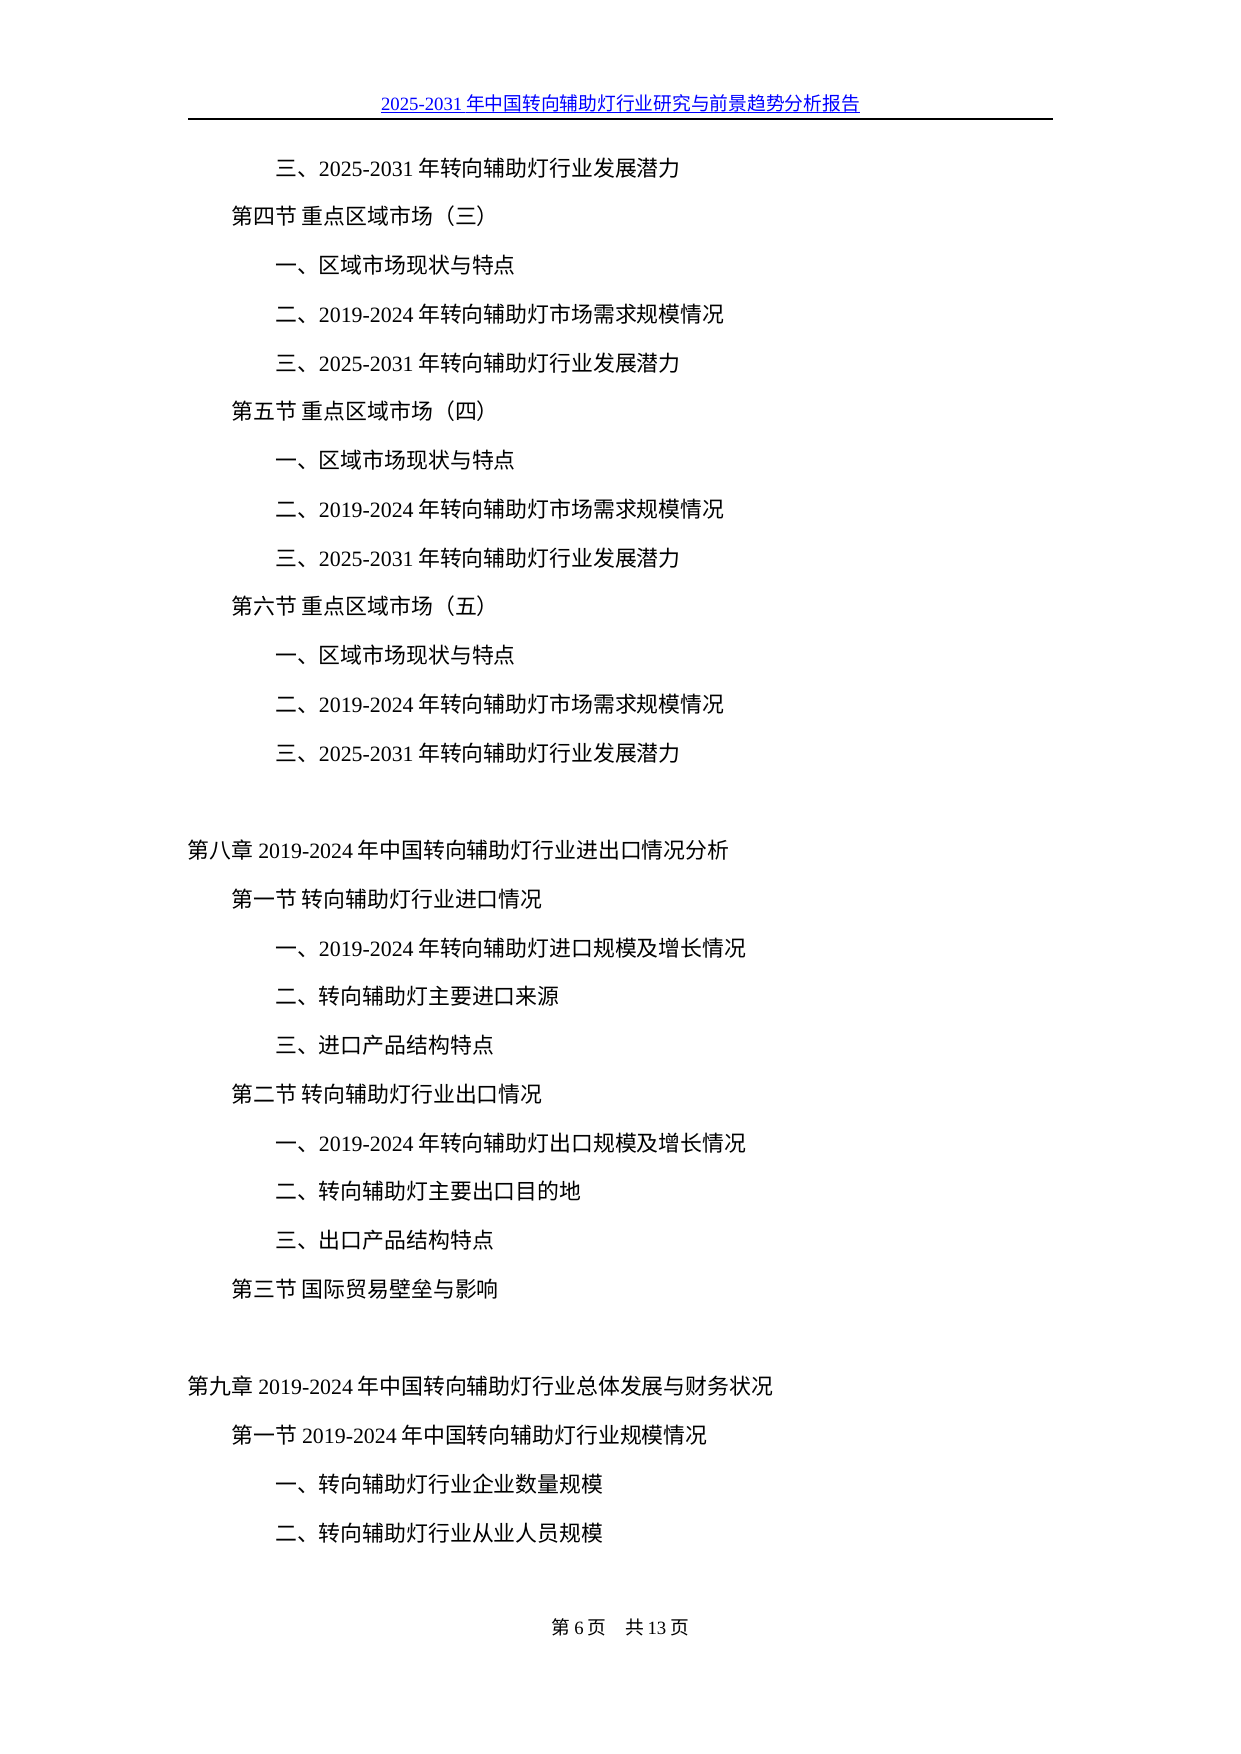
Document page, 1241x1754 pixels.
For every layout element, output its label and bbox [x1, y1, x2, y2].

text [187, 150, 1053, 1548]
